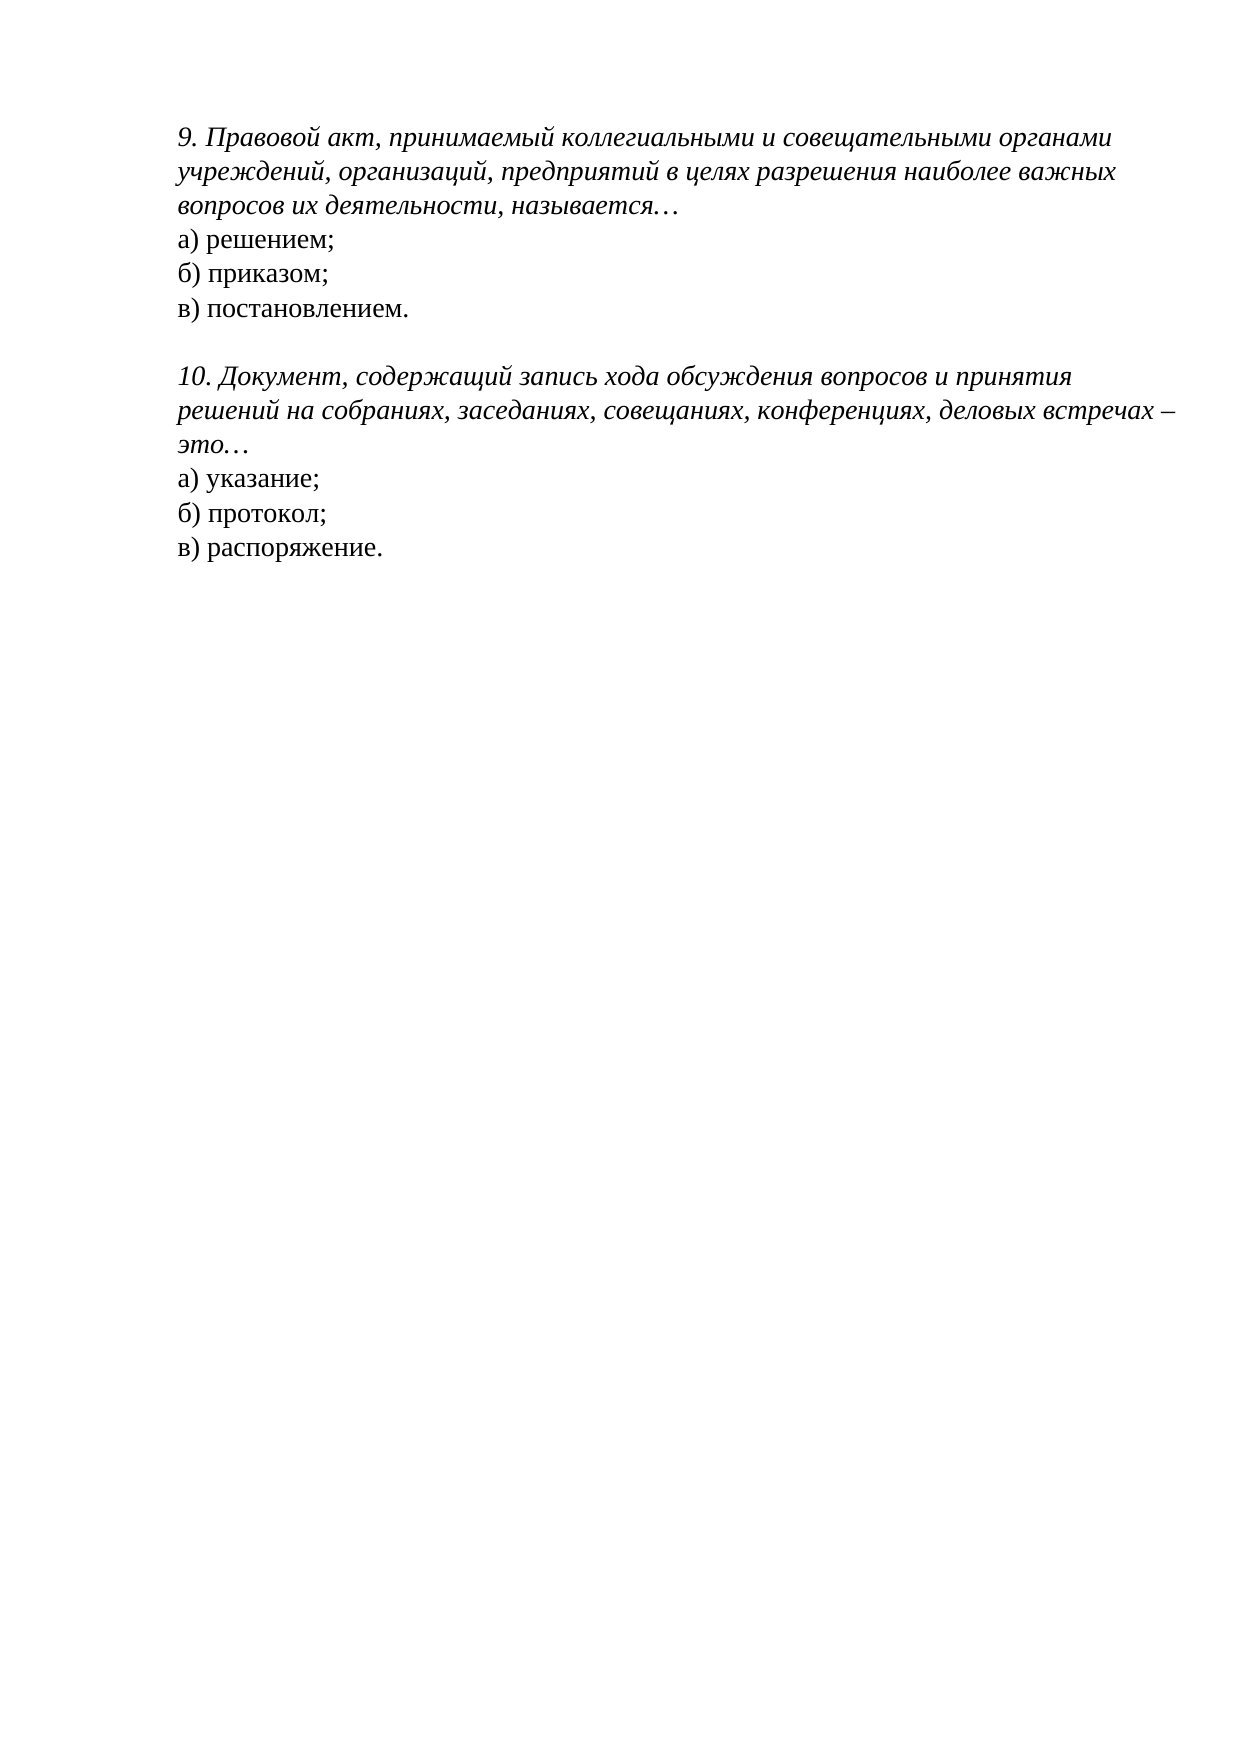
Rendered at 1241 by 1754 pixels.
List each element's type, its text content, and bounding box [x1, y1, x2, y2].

text в) распоряжение. [177, 528, 1181, 562]
text б) протокол; [177, 494, 1181, 528]
text 9. Правовой акт, принимаемый коллегиальными и совещательными органами учреждений, организаций, предприятий в целях разрешения наиболее важных вопросов их деятельности, называется… [177, 118, 1181, 221]
text а) указание; [177, 460, 1181, 494]
text б) приказом; [177, 255, 1181, 289]
text а) решением; [177, 221, 1181, 255]
text в) постановлением. [177, 289, 1181, 323]
text 10. Документ, содержащий запись хода обсуждения вопросов и принятия решений на собраниях, заседаниях, совещаниях, конференциях, деловых встречах – это… [177, 357, 1181, 460]
